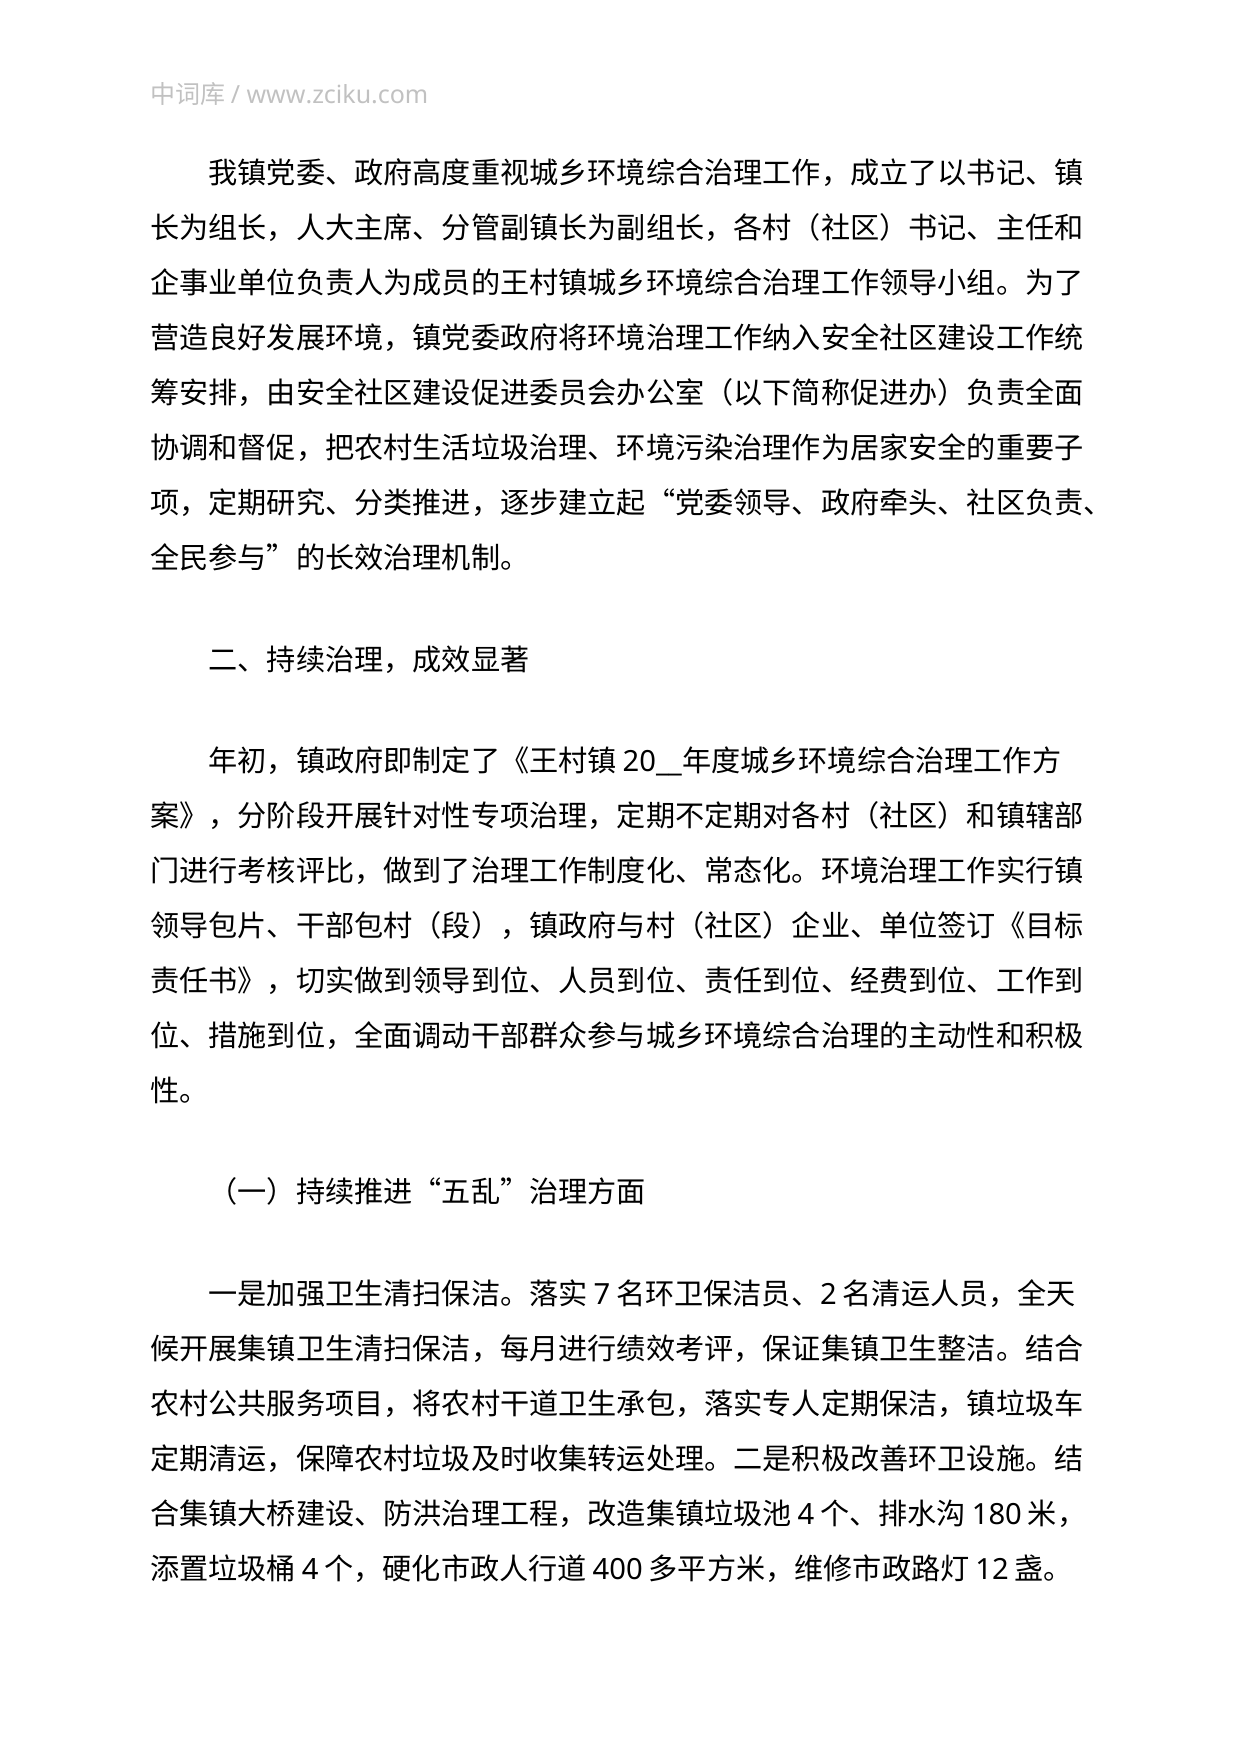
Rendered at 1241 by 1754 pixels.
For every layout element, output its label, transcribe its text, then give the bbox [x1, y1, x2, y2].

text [150, 1271, 1090, 1588]
text （一）持续推进“五乱”治理方面 [150, 1169, 1090, 1211]
text 二、持续治理，成效显著 [150, 636, 1090, 678]
text 年初，镇政府即制定了《王村镇20__年度城乡环境综合治理工作方案》，分阶段开展针对性专项治理，定期不定期对各村（社区）和镇辖部门进行考核评比，做到了治理工作制度化、常态化。环境治理工作实行镇领导包片、干部包村（段），镇政府与村（社区）企业、单位签订《目标责任书》，切实做到领导到位、人员到位、责任到位、经费到位、工作到位、措施到位，全面调动干部群众参与城乡环境综合治理的主动性和积极性。 [150, 738, 1090, 1109]
text 我镇党委、政府高度重视城乡环境综合治理工作，成立了以书记、镇长为组长，人大主席、分管副镇长为副组长，各村（社区）书记、主任和企事业单位负责人为成员的王村镇城乡环境综合治理工作领导小组。为了营造良好发展环境，镇党委政府将环境治理工作纳入安全社区建设工作统筹安排，由安全社区建设促进委员会办公室（以下简称促进办）负责全面协调和督促，把农村生活垃圾治理、环境污染治理作为居家安全的重要子项，定期研究、分类推进，逐步建立起“党委领导、政府牵头、社区负责、全民参与”的长效治理机制。 [150, 150, 1090, 577]
